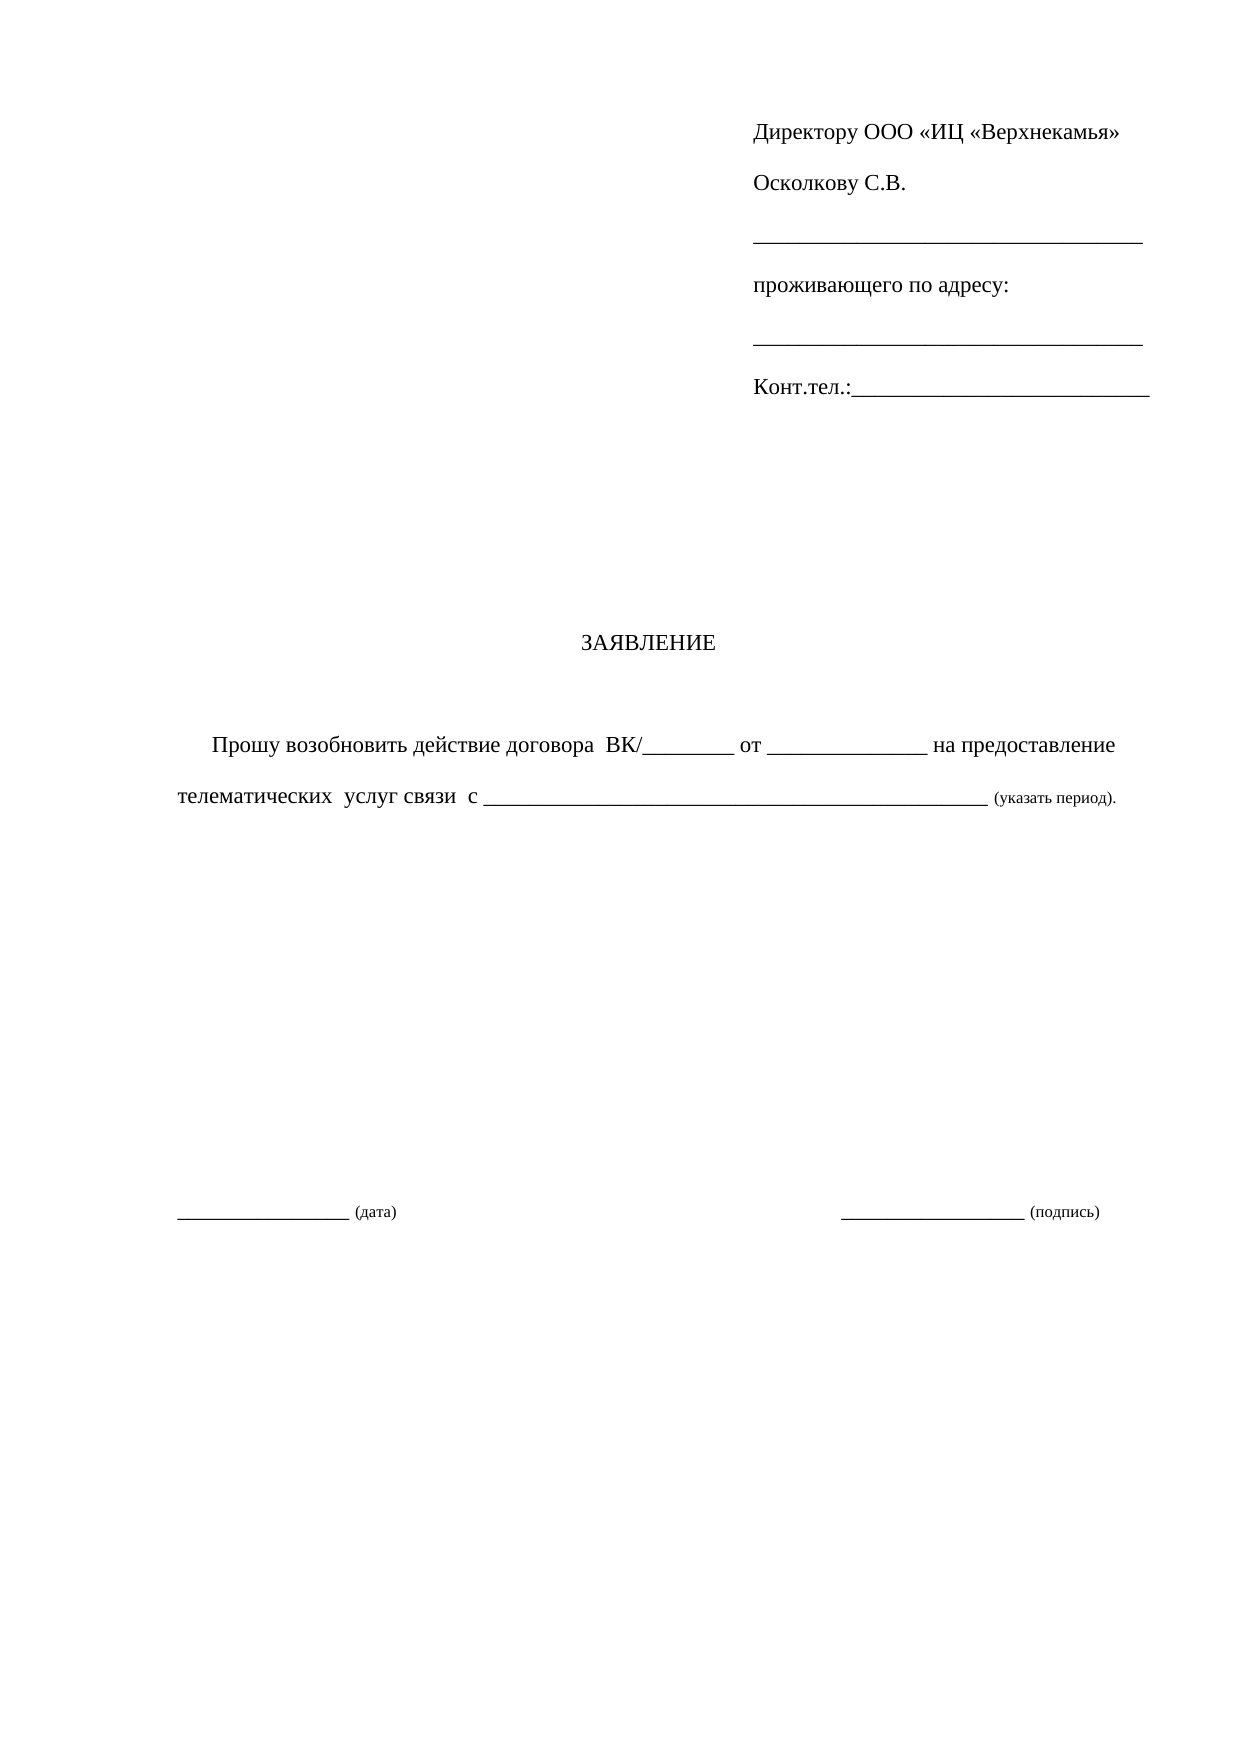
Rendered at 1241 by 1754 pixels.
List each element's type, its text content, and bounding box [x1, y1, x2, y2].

text ЗАЯВЛЕНИЕ [398, 628, 1152, 655]
text Конт.тел.:__________________________ [753, 373, 1152, 400]
text __________________________________ [753, 220, 1152, 247]
text __________________________________ [753, 322, 1152, 349]
text телематических услуг связи с ____________________________________________ (указать период). [177, 782, 1152, 808]
text проживающего по адресу: [753, 271, 1152, 298]
text Директору ООО «ИЦ «Верхнекамья» [753, 118, 1152, 144]
text Прошу возобновить действие договора ВК/________ от ______________ на предоставление [177, 731, 1152, 757]
text _______________ (дата) ________________ (подпись) [177, 1196, 1152, 1222]
text Осколкову С.В. [753, 169, 1152, 196]
